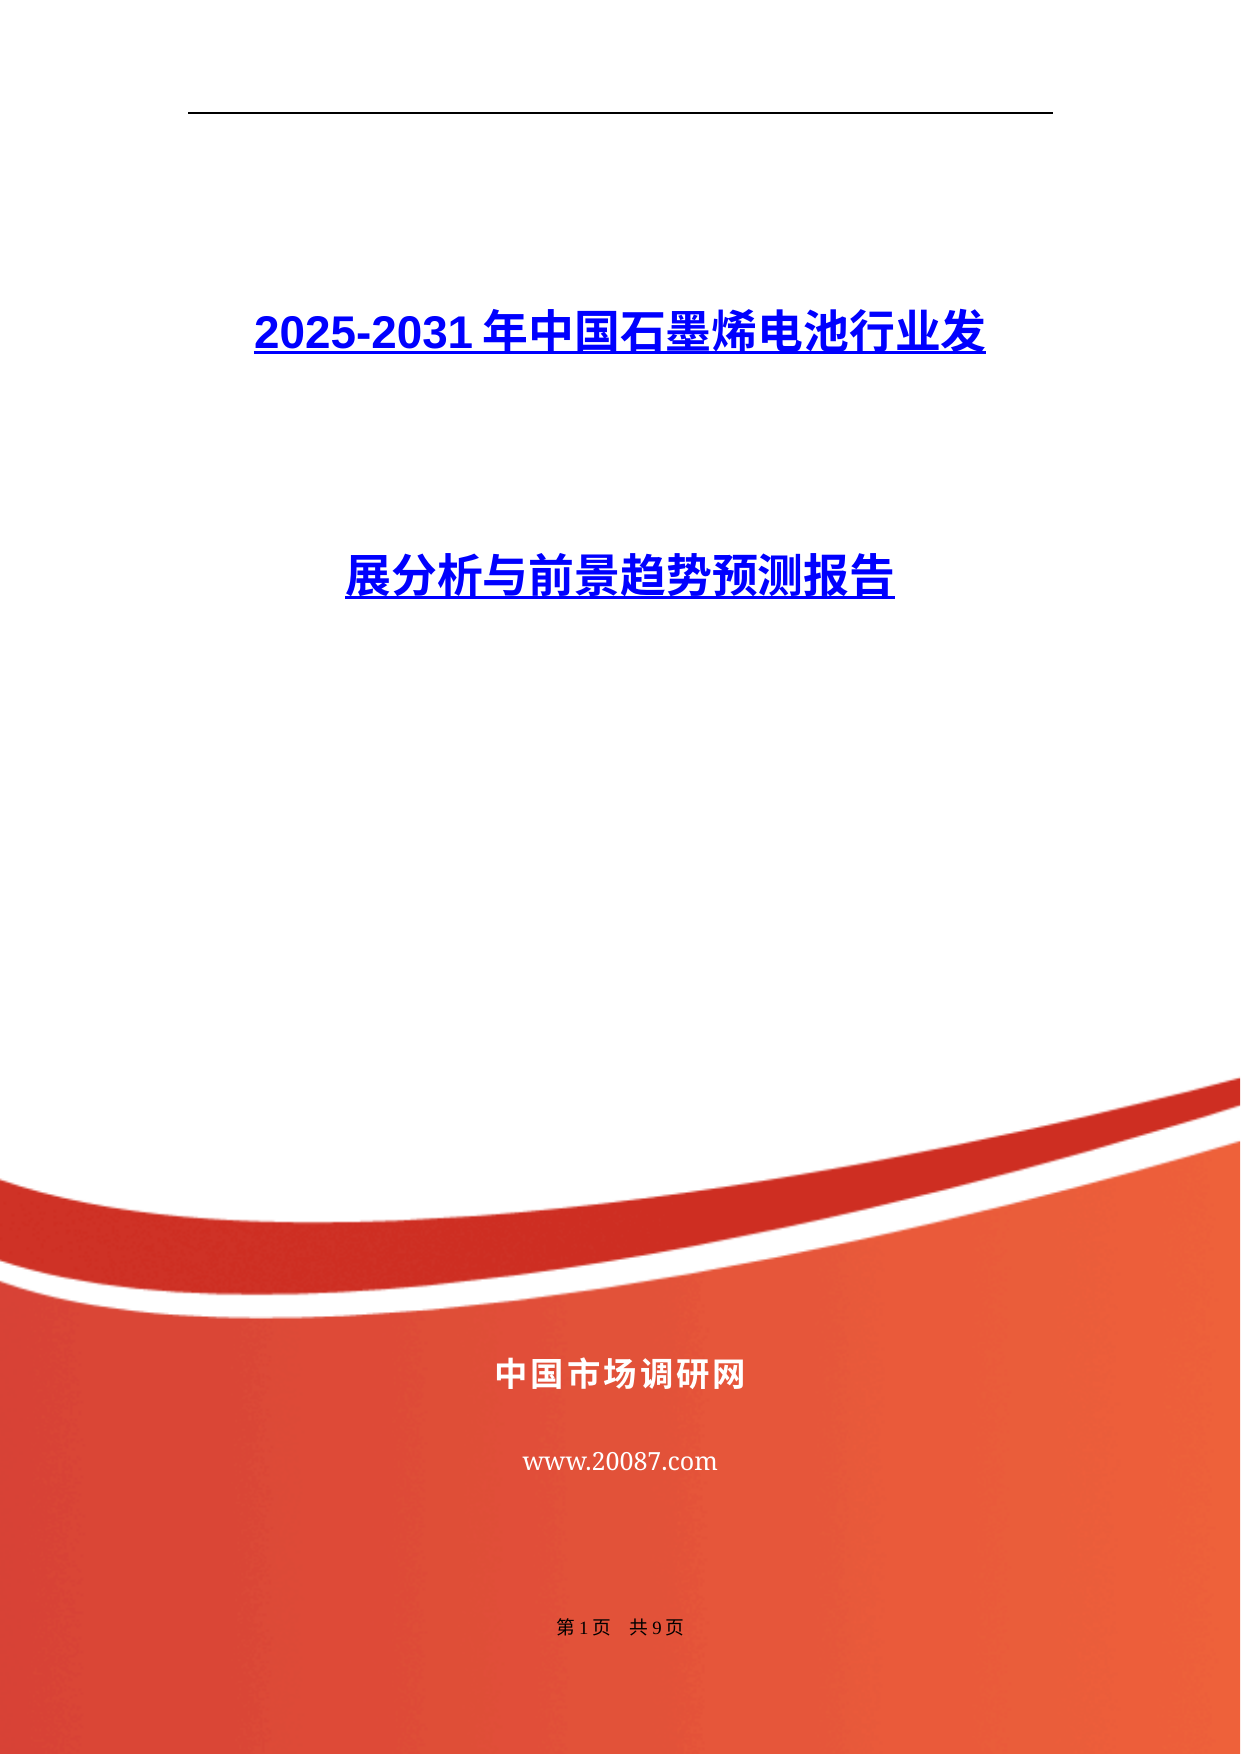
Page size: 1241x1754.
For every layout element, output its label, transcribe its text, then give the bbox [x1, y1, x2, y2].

text www.20087.com [187, 1428, 1053, 1493]
table_header 2025-2031年中国石墨烯电池行业发展分析与前景趋势预测报告 [188, 207, 1053, 773]
picture [0, 1006, 1241, 1754]
subtitle 中国市场调研网 [187, 1339, 1053, 1404]
